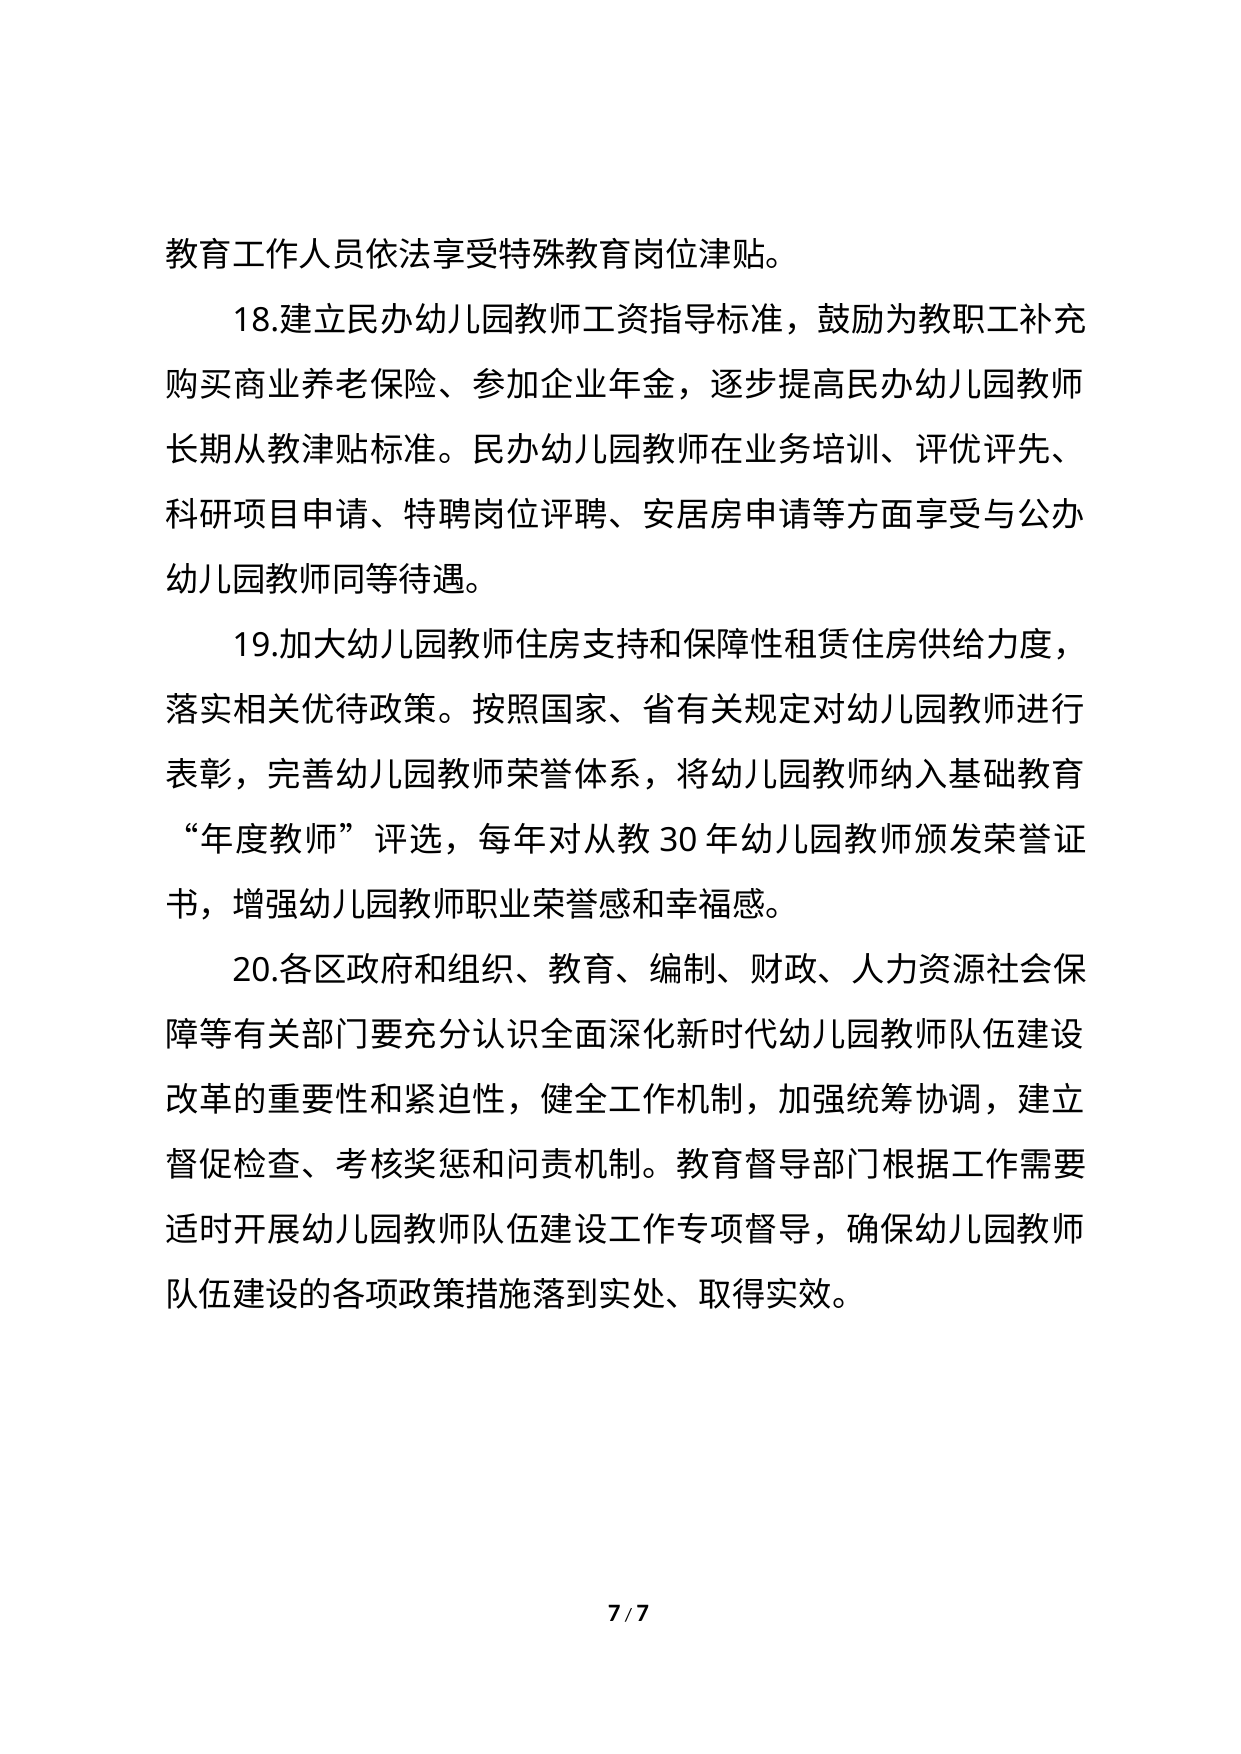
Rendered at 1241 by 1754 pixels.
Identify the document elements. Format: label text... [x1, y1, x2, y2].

text 20.各区政府和组织、教育、编制、财政、人力资源社会保障等有关部门要充分认识全面深化新时代幼儿园教师队伍建设改革的重要性和紧迫性，健全工作机制，加强统筹协调，建立督促检查、考核奖惩和问责机制。教育督导部门根据工作需要适时开展幼儿园教师队伍建设工作专项督导，确保幼儿园教师队伍建设的各项政策措施落到实处、取得实效。 [165, 934, 1087, 1324]
text 19.加大幼儿园教师住房支持和保障性租赁住房供给力度，落实相关优待政策。按照国家、省有关规定对幼儿园教师进行表彰，完善幼儿园教师荣誉体系，将幼儿园教师纳入基础教育“年度教师”评选，每年对从教30年幼儿园教师颁发荣誉证书，增强幼儿园教师职业荣誉感和幸福感。 [165, 609, 1087, 934]
text 18.建立民办幼儿园教师工资指导标准，鼓励为教职工补充购买商业养老保险、参加企业年金，逐步提高民办幼儿园教师长期从教津贴标准。民办幼儿园教师在业务培训、评优评先、科研项目申请、特聘岗位评聘、安居房申请等方面享受与公办幼儿园教师同等待遇。 [165, 284, 1087, 609]
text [165, 219, 1087, 284]
